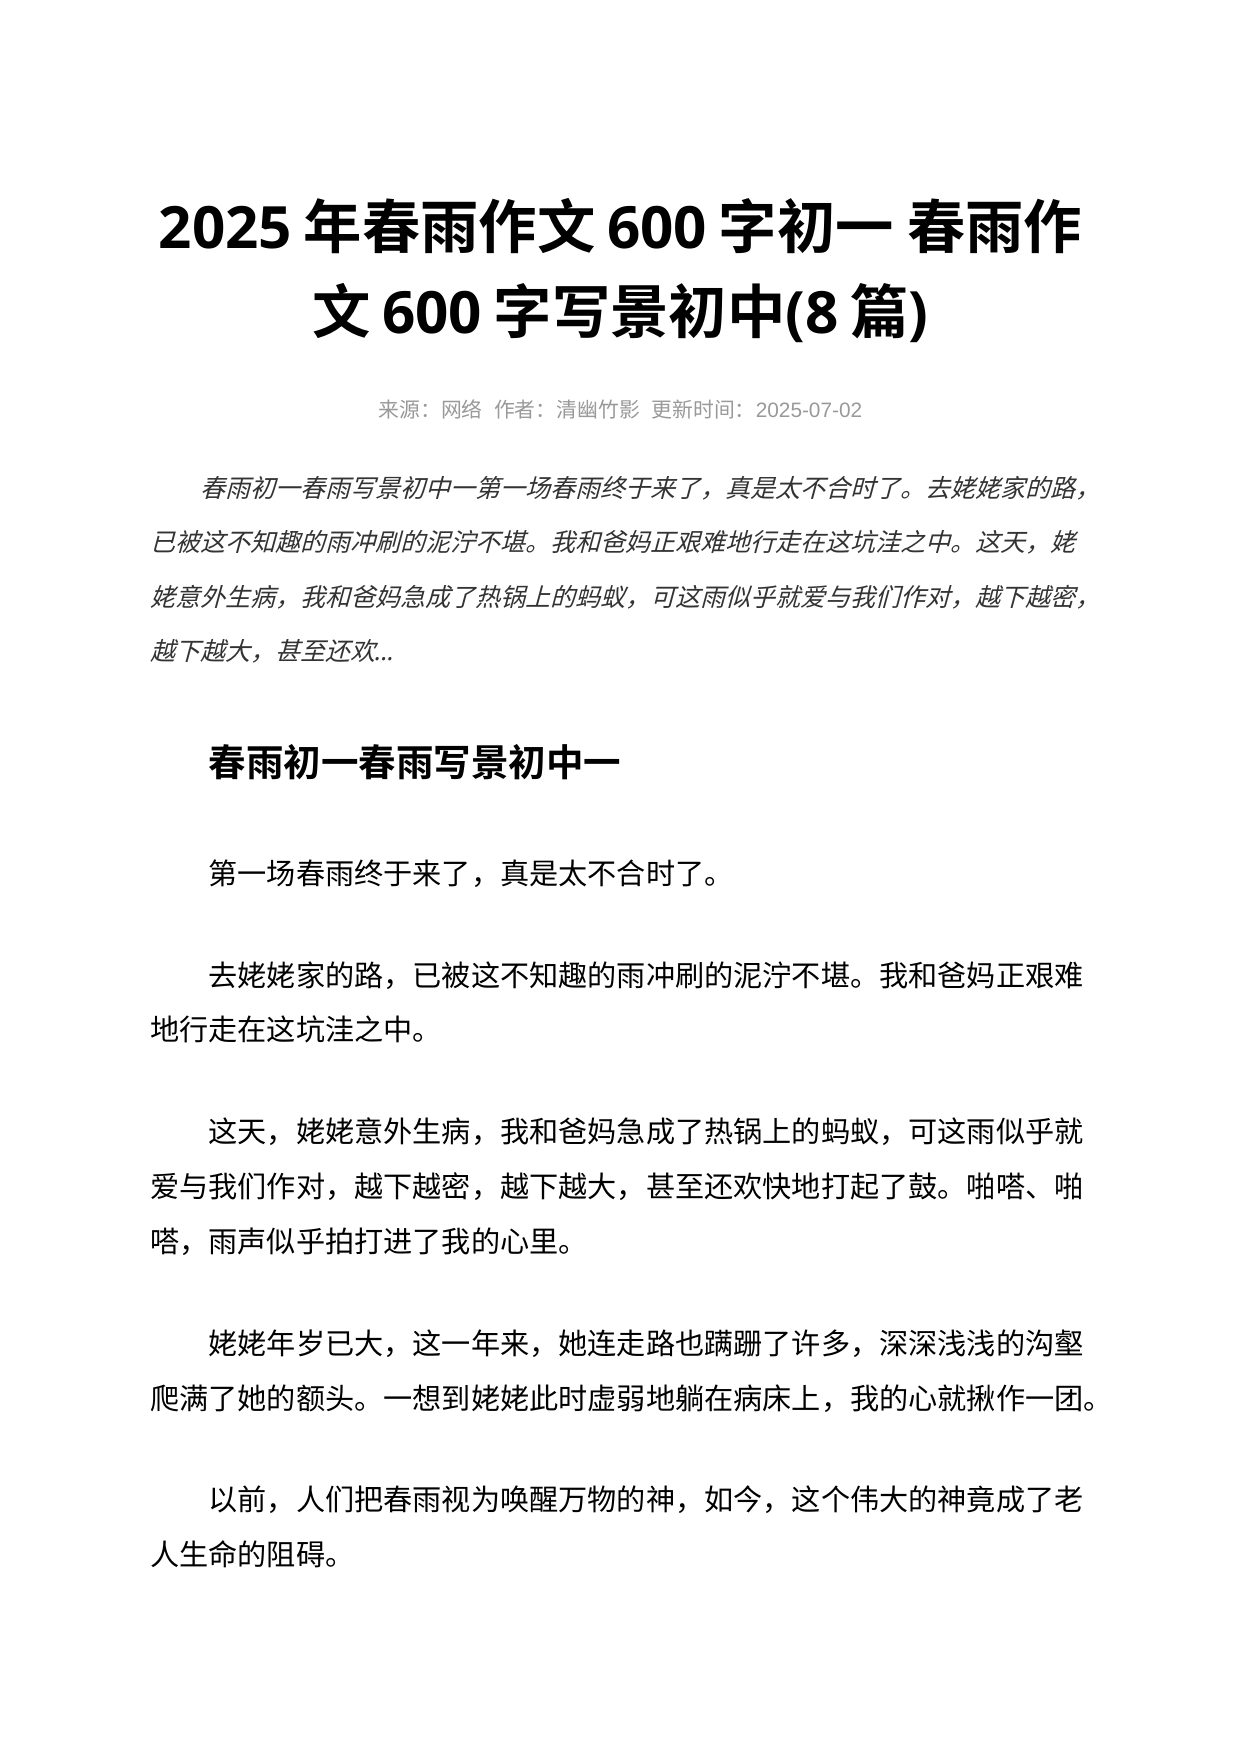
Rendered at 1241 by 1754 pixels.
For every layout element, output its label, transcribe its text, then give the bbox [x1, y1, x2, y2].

subtitle 2025年春雨作文600字初一 春雨作文600字写景初中(8篇) [150, 181, 1090, 351]
text 去姥姥家的路，已被这不知趣的雨冲刷的泥泞不堪。我和爸妈正艰难地行走在这坑洼之中。 [150, 952, 1090, 1049]
text 姥姥年岁已大，这一年来，她连走路也蹒跚了许多，深深浅浅的沟壑爬满了她的额头。一想到姥姥此时虚弱地躺在病床上，我的心就揪作一团。 [150, 1320, 1090, 1417]
text 来源：网络 作者：清幽竹影 更新时间：2025-07-02 [150, 398, 1090, 422]
text 第一场春雨终于来了，真是太不合时了。 [150, 850, 1090, 893]
text 春雨初一春雨写景初中一第一场春雨终于来了，真是太不合时了。去姥姥家的路，已被这不知趣的雨冲刷的泥泞不堪。我和爸妈正艰难地行走在这坑洼之中。这天，姥姥意外生病，我和爸妈急成了热锅上的蚂蚁，可这雨似乎就爱与我们作对，越下越密，越下越大，甚至还欢... [150, 468, 1090, 668]
text 春雨初一春雨写景初中一 [150, 733, 1090, 787]
text 这天，姥姥意外生病，我和爸妈急成了热锅上的蚂蚁，可这雨似乎就爱与我们作对，越下越密，越下越大，甚至还欢快地打起了鼓。啪嗒、啪嗒，雨声似乎拍打进了我的心里。 [150, 1109, 1090, 1261]
text 以前，人们把春雨视为唤醒万物的神，如今，这个伟大的神竟成了老人生命的阻碍。 [150, 1477, 1090, 1574]
